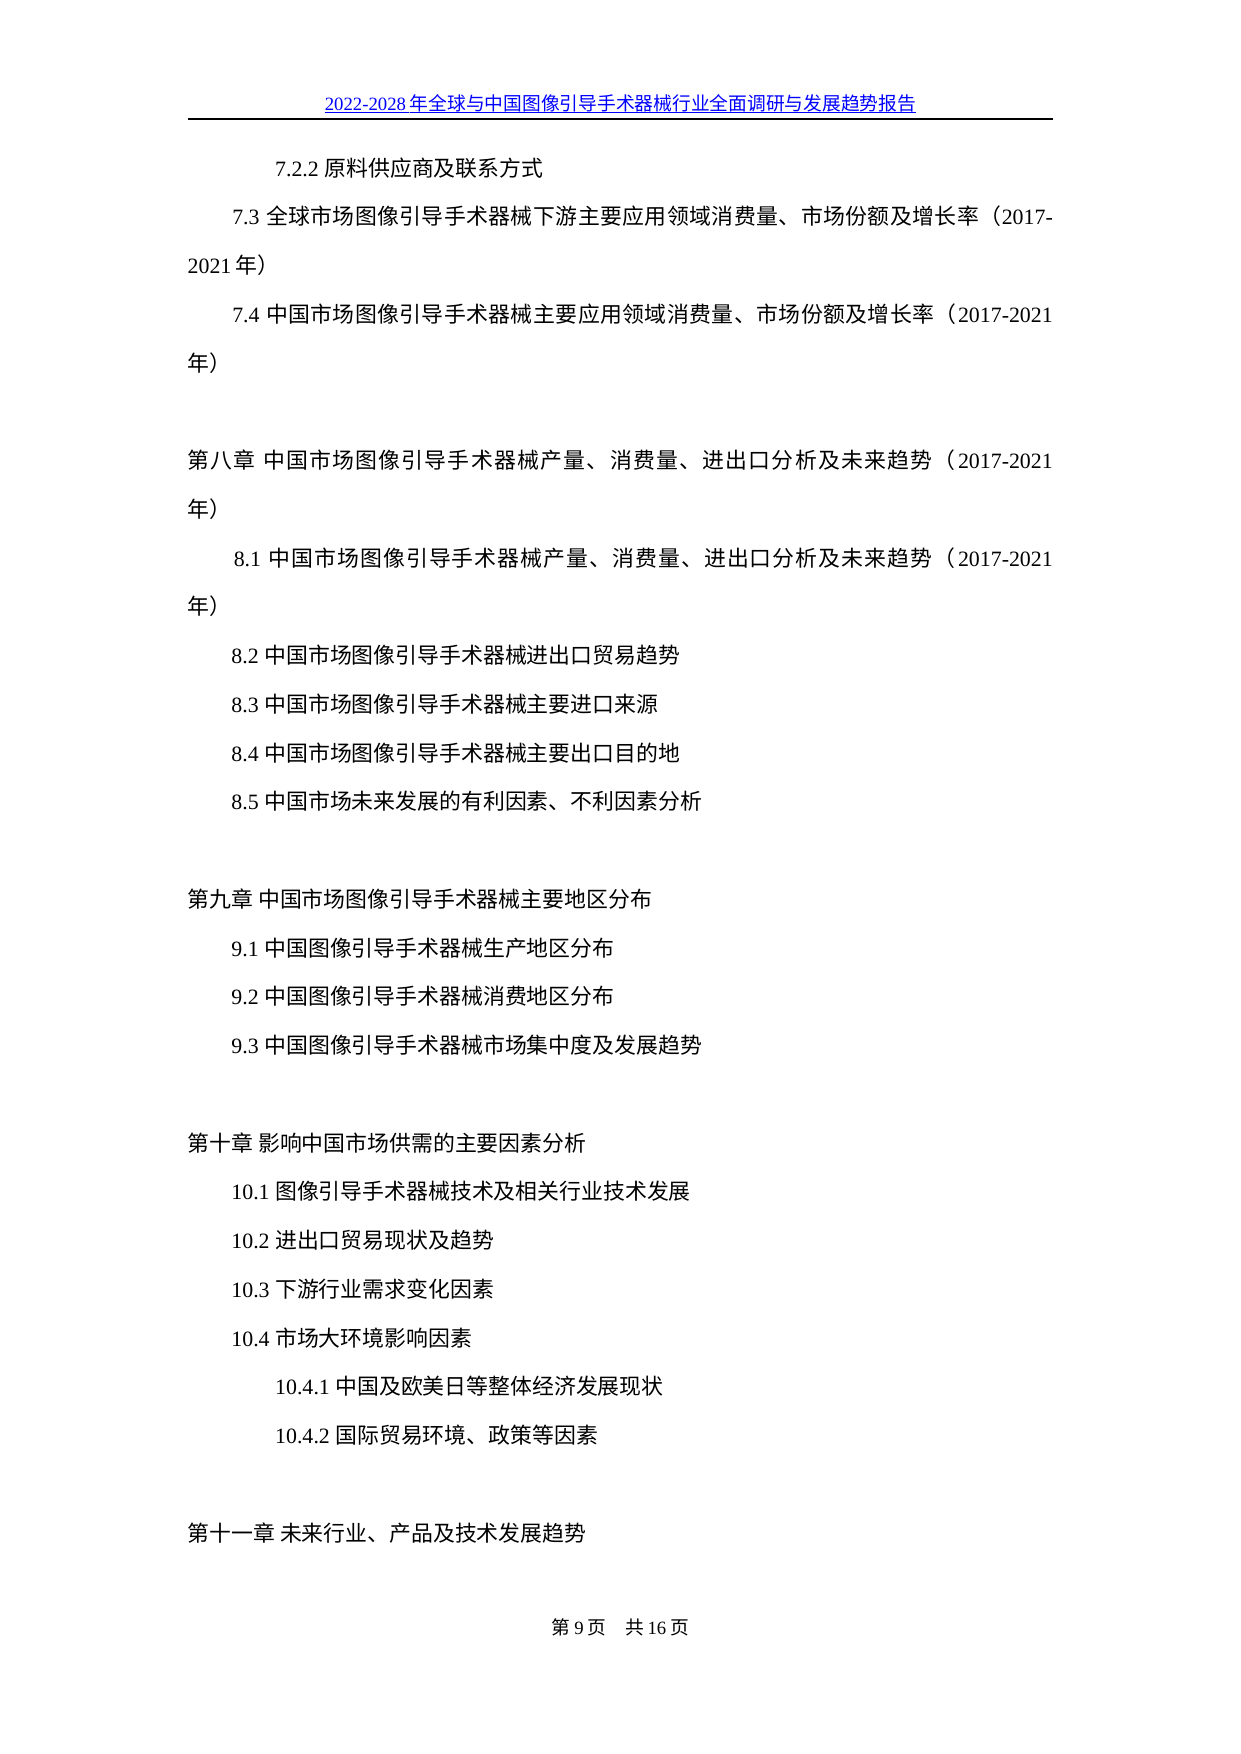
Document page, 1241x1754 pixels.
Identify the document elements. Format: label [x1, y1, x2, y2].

text [187, 150, 1053, 1548]
